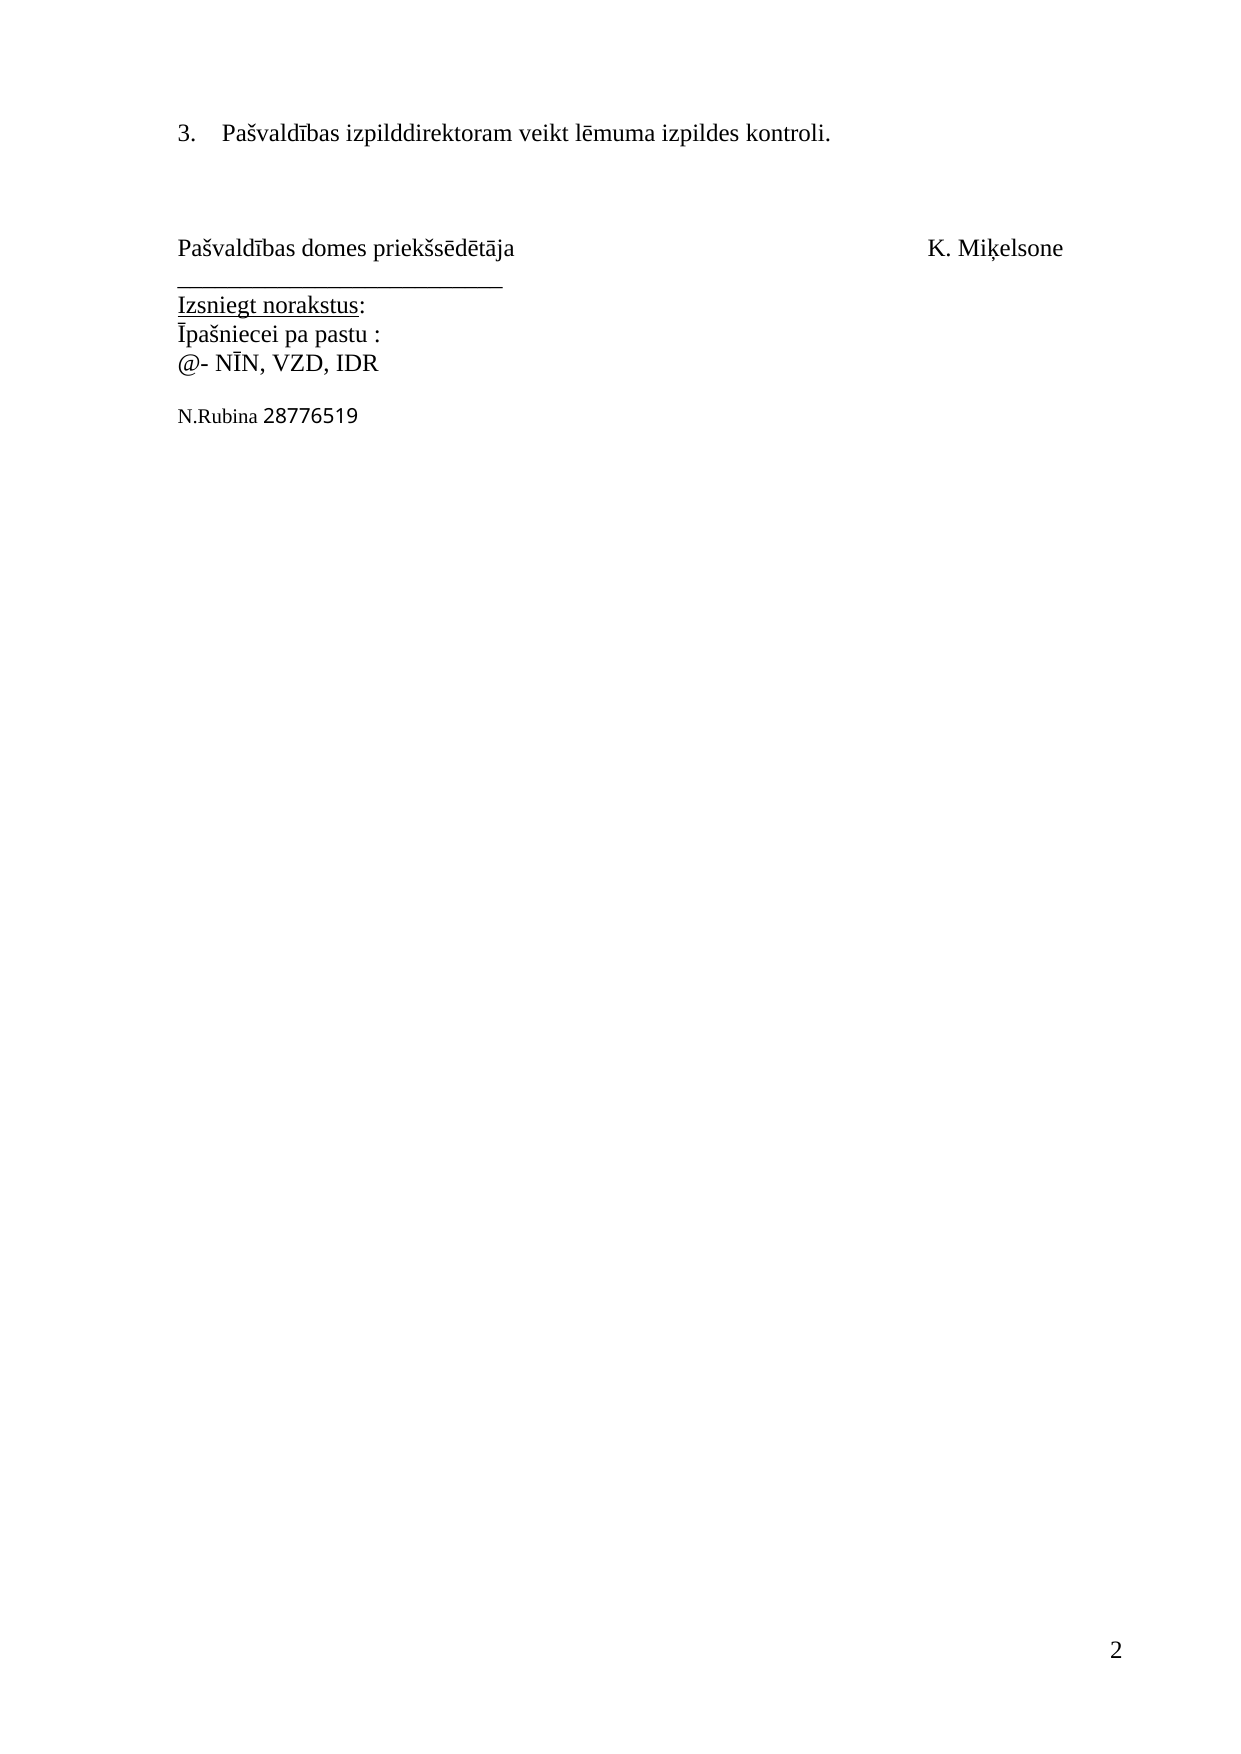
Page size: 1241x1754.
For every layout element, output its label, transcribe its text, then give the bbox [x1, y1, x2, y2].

list Pašvaldības izpilddirektoram veikt lēmuma izpildes kontroli. [177, 118, 1122, 147]
text __________________________ [177, 262, 1122, 291]
text Īpašniecei pa pastu : [177, 319, 1122, 348]
text Izsniegt norakstus: [177, 291, 1122, 319]
text Pašvaldības domes priekšsēdētāja K. Miķelsone [177, 233, 1122, 262]
text N.Rubina 28776519 [177, 401, 1122, 429]
text @- NĪN, VZD, IDR [177, 348, 1122, 377]
